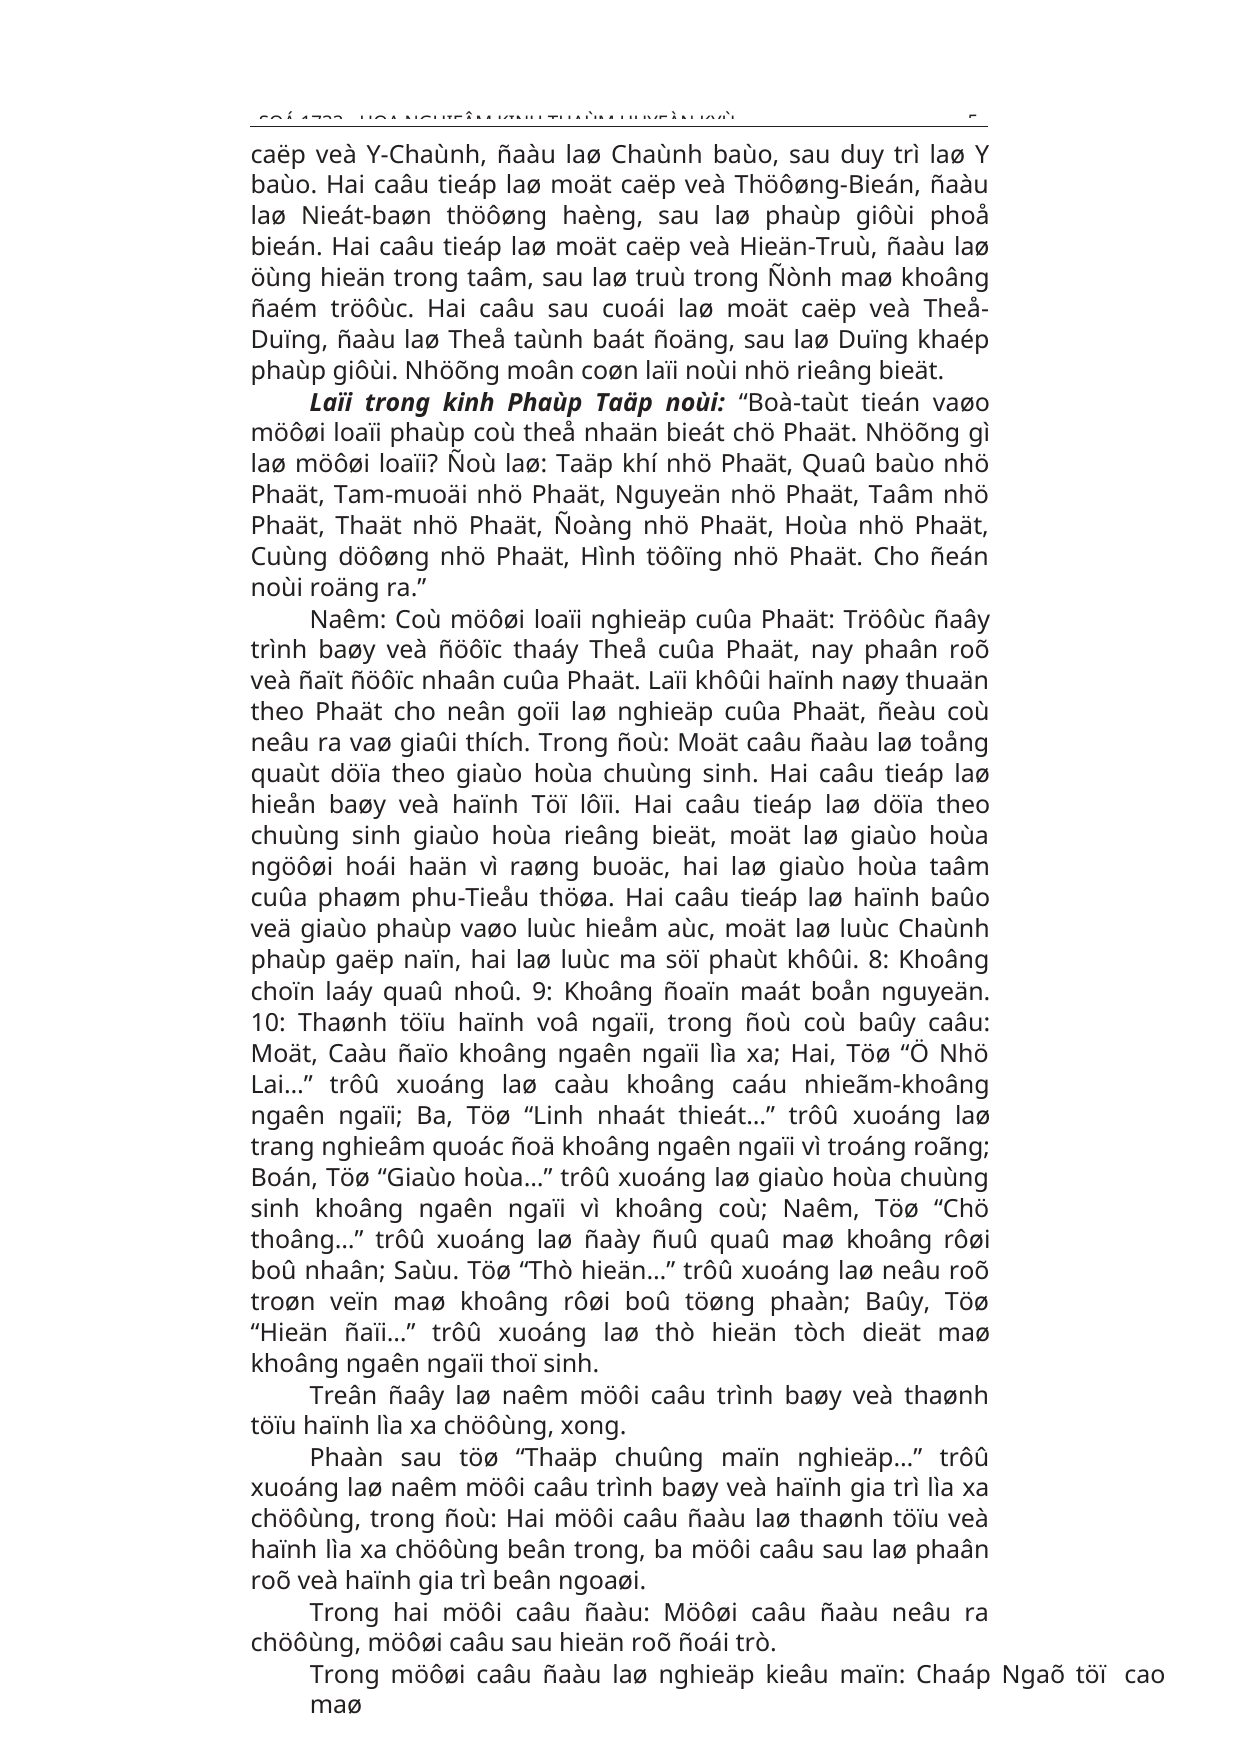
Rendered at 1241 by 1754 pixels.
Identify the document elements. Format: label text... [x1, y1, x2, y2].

text Trong hai möôi caâu ñaàu: Möôøi caâu ñaàu neâu ra chöôùng, möôøi caâu sau hieän roõ ñoái trò. [250, 1597, 990, 1659]
text Trong möôøi caâu ñaàu laø nghieäp kieâu maïn: Chaáp Ngaõ töï cao maø [309, 1659, 1165, 1720]
text Treân ñaây laø naêm möôi caâu trình baøy veà thaønh töïu haïnh lìa xa chöôùng, xong. [250, 1380, 990, 1442]
text Naêm: Coù möôøi loaïi nghieäp cuûa Phaät: Tröôùc ñaây trình baøy veà ñöôïc thaáy Theå cuûa Phaät, nay phaân roõ veà ñaït ñöôïc nhaân cuûa Phaät. Laïi khôûi haïnh naøy thuaän theo Phaät cho neân goïi laø nghieäp cuûa Phaät, ñeàu coù neâu ra vaø giaûi thích. Trong ñoù: Moät caâu ñaàu laø toång quaùt döïa theo giaùo hoùa chuùng sinh. Hai caâu tieáp laø hieån baøy veà haïnh Töï lôïi. Hai caâu tieáp laø döïa theo chuùng sinh giaùo hoùa rieâng bieät, moät laø giaùo hoùa ngöôøi hoái haän vì raøng buoäc, hai laø giaùo hoùa taâm cuûa phaøm phu-Tieåu thöøa. Hai caâu tieáp laø haïnh baûo veä giaùo phaùp vaøo luùc hieåm aùc, moät laø luùc Chaùnh phaùp gaëp naïn, hai laø luùc ma söï phaùt khôûi. 8: Khoâng choïn laáy quaû nhoû. 9: Khoâng ñoaïn maát boån nguyeän. 10: Thaønh töïu haïnh voâ ngaïi, trong ñoù coù baûy caâu: Moät, Caàu ñaïo khoâng ngaên ngaïi lìa xa; Hai, Töø “Ö Nhö Lai…” trôû xuoáng laø caàu khoâng caáu nhieãm-khoâng ngaên ngaïi; Ba, Töø “Linh nhaát thieát…” trôû xuoáng laø trang nghieâm quoác ñoä khoâng ngaên ngaïi vì troáng roãng; Boán, Töø “Giaùo hoùa…” trôû xuoáng laø giaùo hoùa chuùng sinh khoâng ngaên ngaïi vì khoâng coù; Naêm, Töø “Chö thoâng…” trôû xuoáng laø ñaày ñuû quaû maø khoâng rôøi boû nhaân; Saùu. Töø “Thò hieän…” trôû xuoáng laø neâu roõ troøn veïn maø khoâng rôøi boû töøng phaàn; Baûy, Töø “Hieän ñaïi…” trôû xuoáng laø thò hieän tòch dieät maø khoâng ngaên ngaïi thoï sinh. [250, 604, 990, 1380]
text Laïi trong kinh Phaùp Taäp noùi: “Boà-taùt tieán vaøo möôøi loaïi phaùp coù theå nhaän bieát chö Phaät. Nhöõng gì laø möôøi loaïi? Ñoù laø: Taäp khí nhö Phaät, Quaû baùo nhö Phaät, Tam-muoäi nhö Phaät, Nguyeän nhö Phaät, Taâm nhö Phaät, Thaät nhö Phaät, Ñoàng nhö Phaät, Hoùa nhö Phaät, Cuùng döôøng nhö Phaät, Hình töôïng nhö Phaät. Cho ñeán noùi roäng ra.” [250, 387, 990, 604]
text caëp veà Y-Chaùnh, ñaàu laø Chaùnh baùo, sau duy trì laø Y baùo. Hai caâu tieáp laø moät caëp veà Thöôøng-Bieán, ñaàu laø Nieát-baøn thöôøng haèng, sau laø phaùp giôùi phoå bieán. Hai caâu tieáp laø moät caëp veà Hieän-Truù, ñaàu laø öùng hieän trong taâm, sau laø truù trong Ñònh maø khoâng ñaém tröôùc. Hai caâu sau cuoái laø moät caëp veà Theå-Duïng, ñaàu laø Theå taùnh baát ñoäng, sau laø Duïng khaép phaùp giôùi. Nhöõng moân coøn laïi noùi nhö rieâng bieät. [250, 138, 990, 387]
text Phaàn sau töø “Thaäp chuûng maïn nghieäp…” trôû xuoáng laø naêm möôi caâu trình baøy veà haïnh gia trì lìa xa chöôùng, trong ñoù: Hai möôi caâu ñaàu laø thaønh töïu veà haïnh lìa xa chöôùng beân trong, ba möôi caâu sau laø phaân roõ veà haïnh gia trì beân ngoaøi. [250, 1442, 990, 1597]
